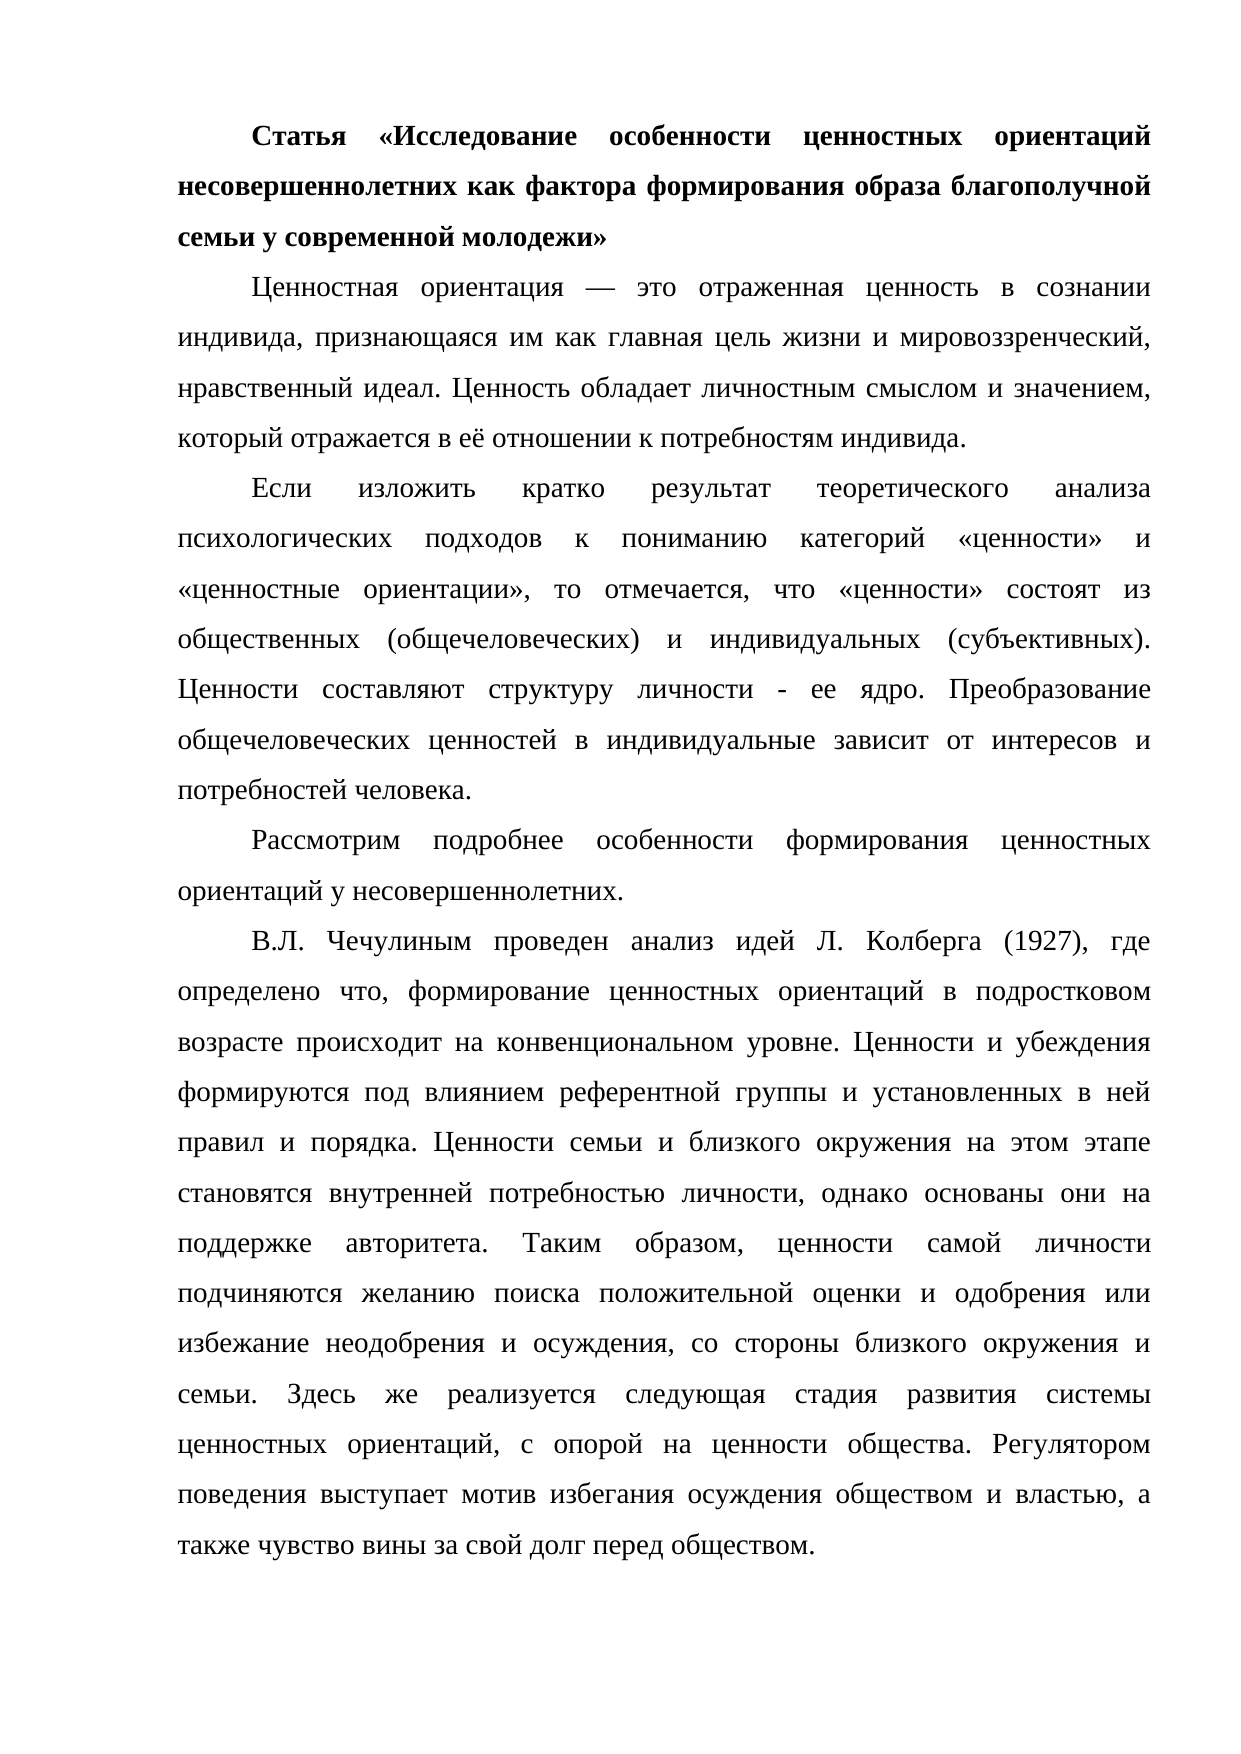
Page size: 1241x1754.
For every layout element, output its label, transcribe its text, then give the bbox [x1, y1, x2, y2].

text В.Л. Чечулиным проведен анализ идей Л. Колберга (1927), где определено что, формирование ценностных ориентаций в подростковом возрасте происходит на конвенциональном уровне. Ценности и убеждения формируются под влиянием референтной группы и установленных в ней правил и порядка. Ценности семьи и близкого окружения на этом этапе становятся внутренней потребностью личности, однако основаны они на поддержке авторитета. Таким образом, ценности самой личности подчиняются желанию поиска положительной оценки и одобрения или избежание неодобрения и осуждения, со стороны близкого окружения и семьи. Здесь же реализуется следующая стадия развития системы ценностных ориентаций, с опорой на ценности общества. Регулятором поведения выступает мотив избегания осуждения обществом и властью, а также чувство вины за свой долг перед обществом. [177, 923, 1152, 1560]
text Статья «Исследование особенности ценностных ориентаций несовершеннолетних как фактора формирования образа благополучной семьи у современной молодежи» [177, 118, 1152, 252]
text Рассмотрим подробнее особенности формирования ценностных ориентаций у несовершеннолетних. [177, 822, 1152, 906]
text Если изложить кратко результат теоретического анализа психологических подходов к пониманию категорий «ценности» и «ценностные ориентации», то отмечается, что «ценности» состоят из общественных (общечеловеческих) и индивидуальных (субъективных). Ценности составляют структуру личности - ее ядро. Преобразование общечеловеческих ценностей в индивидуальные зависит от интересов и потребностей человека. [177, 470, 1152, 806]
text Ценностная ориентация — это отраженная ценность в сознании индивида, признающаяся им как главная цель жизни и мировоззренческий, нравственный идеал. Ценность обладает личностным смыслом и значением, который отражается в её отношении к потребностям индивида. [177, 269, 1152, 453]
